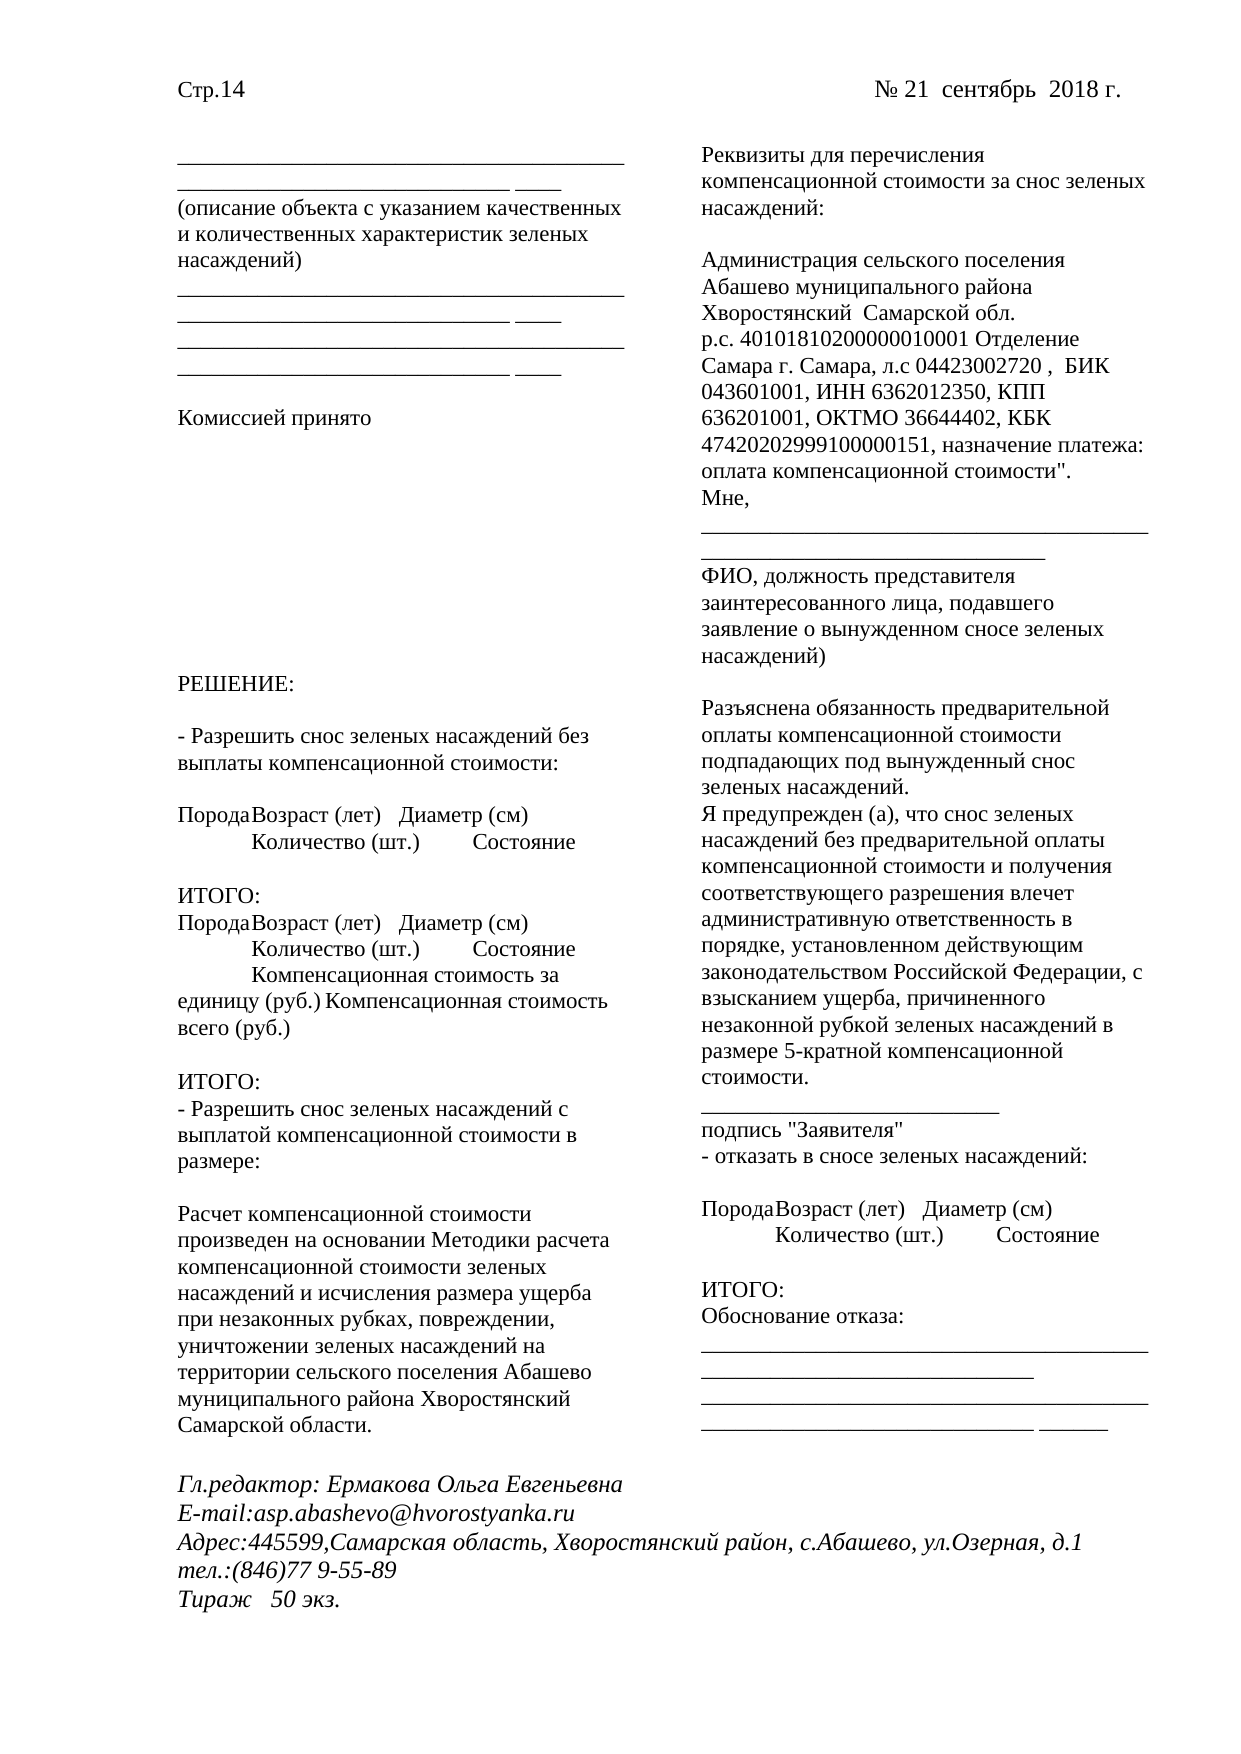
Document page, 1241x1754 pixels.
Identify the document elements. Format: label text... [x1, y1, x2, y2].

text - отказать в сносе зеленых насаждений: [701, 1142, 1152, 1169]
text ____________________________________________________________________ ______ [701, 1381, 1152, 1434]
text ИТОГО: [177, 882, 627, 908]
text Расчет компенсационной стоимости произведен на основании Методики расчета компенсационной стоимости зеленых насаждений и исчисления размера ущерба при незаконных рубках, повреждении, уничтожении зеленых насаждений на территории сельского поселения Абашево муниципального района Хворостянский Самарской области. [177, 1200, 627, 1437]
text законодательством Российской Федерации, с взысканием ущерба, причиненного незаконной рубкой зеленых насаждений в размере 5-кратной компенсационной стоимости. [701, 958, 1152, 1090]
text ИТОГО: [177, 1068, 627, 1095]
text ____________________________________________________________________ ____ [177, 325, 627, 378]
text Порода Возраст (лет) Диаметр (см) Количество (шт.) Состояние [701, 1195, 1152, 1248]
text Мне, _____________________________________________________________________ [701, 483, 1152, 563]
text заявление о вынужденном сносе зеленых насаждений) [701, 615, 1152, 668]
text Разъяснена обязанность предварительной оплаты компенсационной стоимости подпадающих под вынужденный снос зеленых насаждений. [701, 694, 1152, 800]
text и количественных характеристик зеленых насаждений) [177, 220, 627, 273]
text подпись "Заявителя" [701, 1116, 1152, 1142]
text Администрация сельского поселения Абашево муниципального района Хворостянский Самарской обл. [701, 246, 1152, 325]
text ФИО, должность представителя заинтересованного лица, подавшего [701, 563, 1152, 615]
text ____________________________________________________________________ ____ [177, 273, 627, 325]
text Порода Возраст (лет) Диаметр (см) Количество (шт.) Состояние [177, 801, 627, 854]
text __________________________ [701, 1090, 1152, 1116]
text - Разрешить снос зеленых насаждений с выплатой компенсационной стоимости в размере: [177, 1095, 627, 1174]
text Реквизиты для перечисления компенсационной стоимости за снос зеленых насаждений: [701, 141, 1152, 220]
text ____________________________________________________________________ ____ [177, 141, 627, 194]
text Я предупрежден (а), что снос зеленых насаждений без предварительной оплаты компенсационной стоимости и получения соответствующего разрешения влечет административную ответственность в порядке, установленном действующим [701, 800, 1152, 958]
text - Разрешить снос зеленых насаждений без выплаты компенсационной стоимости: [177, 722, 627, 775]
text Комиссией принято [177, 404, 627, 431]
text Обоснование отказа: ____________________________________________________________________ [701, 1302, 1152, 1381]
text (описание объекта с указанием качественных [177, 194, 627, 220]
text Порода Возраст (лет) Диаметр (см) Количество (шт.) Состояние Компенсационная стоимость за единицу (руб.) Компенсационная стоимость всего (руб.) [177, 908, 627, 1040]
text РЕШЕНИЕ: [177, 642, 627, 696]
text р.с. 40101810200000010001 Отделение Самара г. Самара, л.с 04423002720 , БИК 043601001, ИНН 6362012350, КПП 636201001, ОКТМО 36644402, КБК 47420202999100000151, назначение платежа: оплата компенсационной стоимости". [701, 325, 1152, 483]
text ИТОГО: [701, 1276, 1152, 1302]
